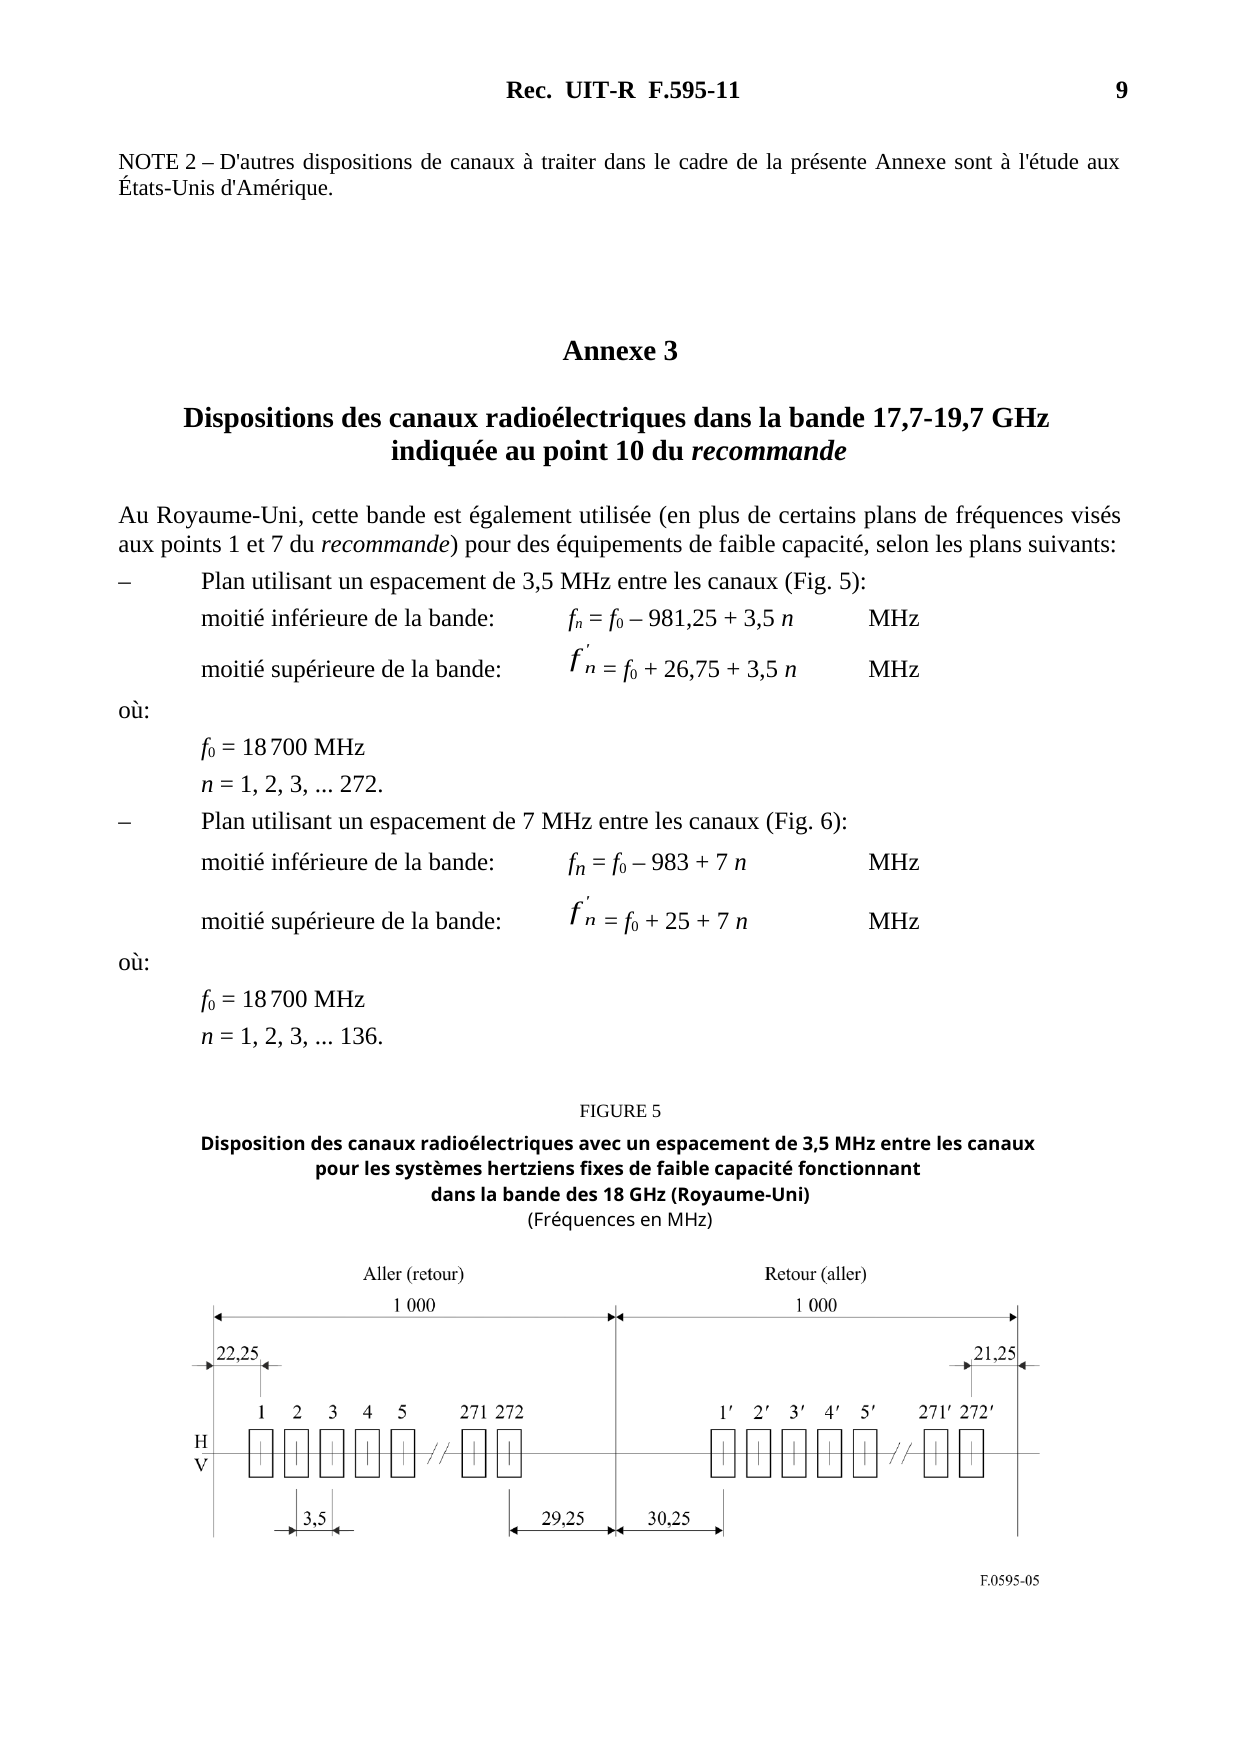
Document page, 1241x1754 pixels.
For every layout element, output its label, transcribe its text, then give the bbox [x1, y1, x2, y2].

title (Fréquences en MHz) [118, 1207, 1122, 1232]
text moitié supérieure de la bande: = f0 + 26,75 + 3,5 n MHz [118, 640, 1122, 682]
picture [177, 1244, 1064, 1605]
text – Plan utilisant un espacement de 3,5 MHz entre les canaux (Fig. 5): [118, 566, 1122, 595]
text moitié supérieure de la bande: = f0 + 25 + 7 n MHz [118, 893, 1122, 935]
text f0 = 18 700 MHz [118, 984, 1122, 1013]
text où: [118, 695, 1122, 724]
text – Plan utilisant un espacement de 7 MHz entre les canaux (Fig. 6): [118, 806, 1122, 835]
text NOTE 2 – D'autres dispositions de canaux à traiter dans le cadre de la présente Annexe sont à l'étude aux États-Unis d'Amérique. [118, 148, 1122, 200]
text moitié inférieure de la bande: fn = f0 – 981,25 + 3,5 n MHz [118, 603, 1122, 632]
text n = 1, 2, 3, ... 272. [118, 769, 1122, 798]
text FIGURE 5 [118, 1100, 1122, 1122]
text f0 = 18 700 MHz [118, 732, 1122, 761]
text moitié inférieure de la bande: fn = f0 – 983 + 7 n MHz [118, 847, 1122, 880]
title Au Royaume-Uni, cette bande est également utilisée (en plus de certains plans de fréquences visés aux points 1 et 7 du recommande) pour des équipements de faible capacité, selon les plans suivants: [118, 500, 1122, 558]
text où: [118, 947, 1122, 976]
text n = 1, 2, 3, ... 136. [118, 1021, 1122, 1050]
title Disposition des canaux radioélectriques avec un espacement de 3,5 MHz entre les canaux pour les systèmes hertziens fixes de faible capacité fonctionnant dans la bande des 18 GHz (Royaume-Uni) [118, 1130, 1122, 1207]
title Annexe 3 Dispositions des canaux radioélectriques dans la bande 17,7-19,7 GHz indiquée au point 10 du recommande [118, 333, 1122, 467]
